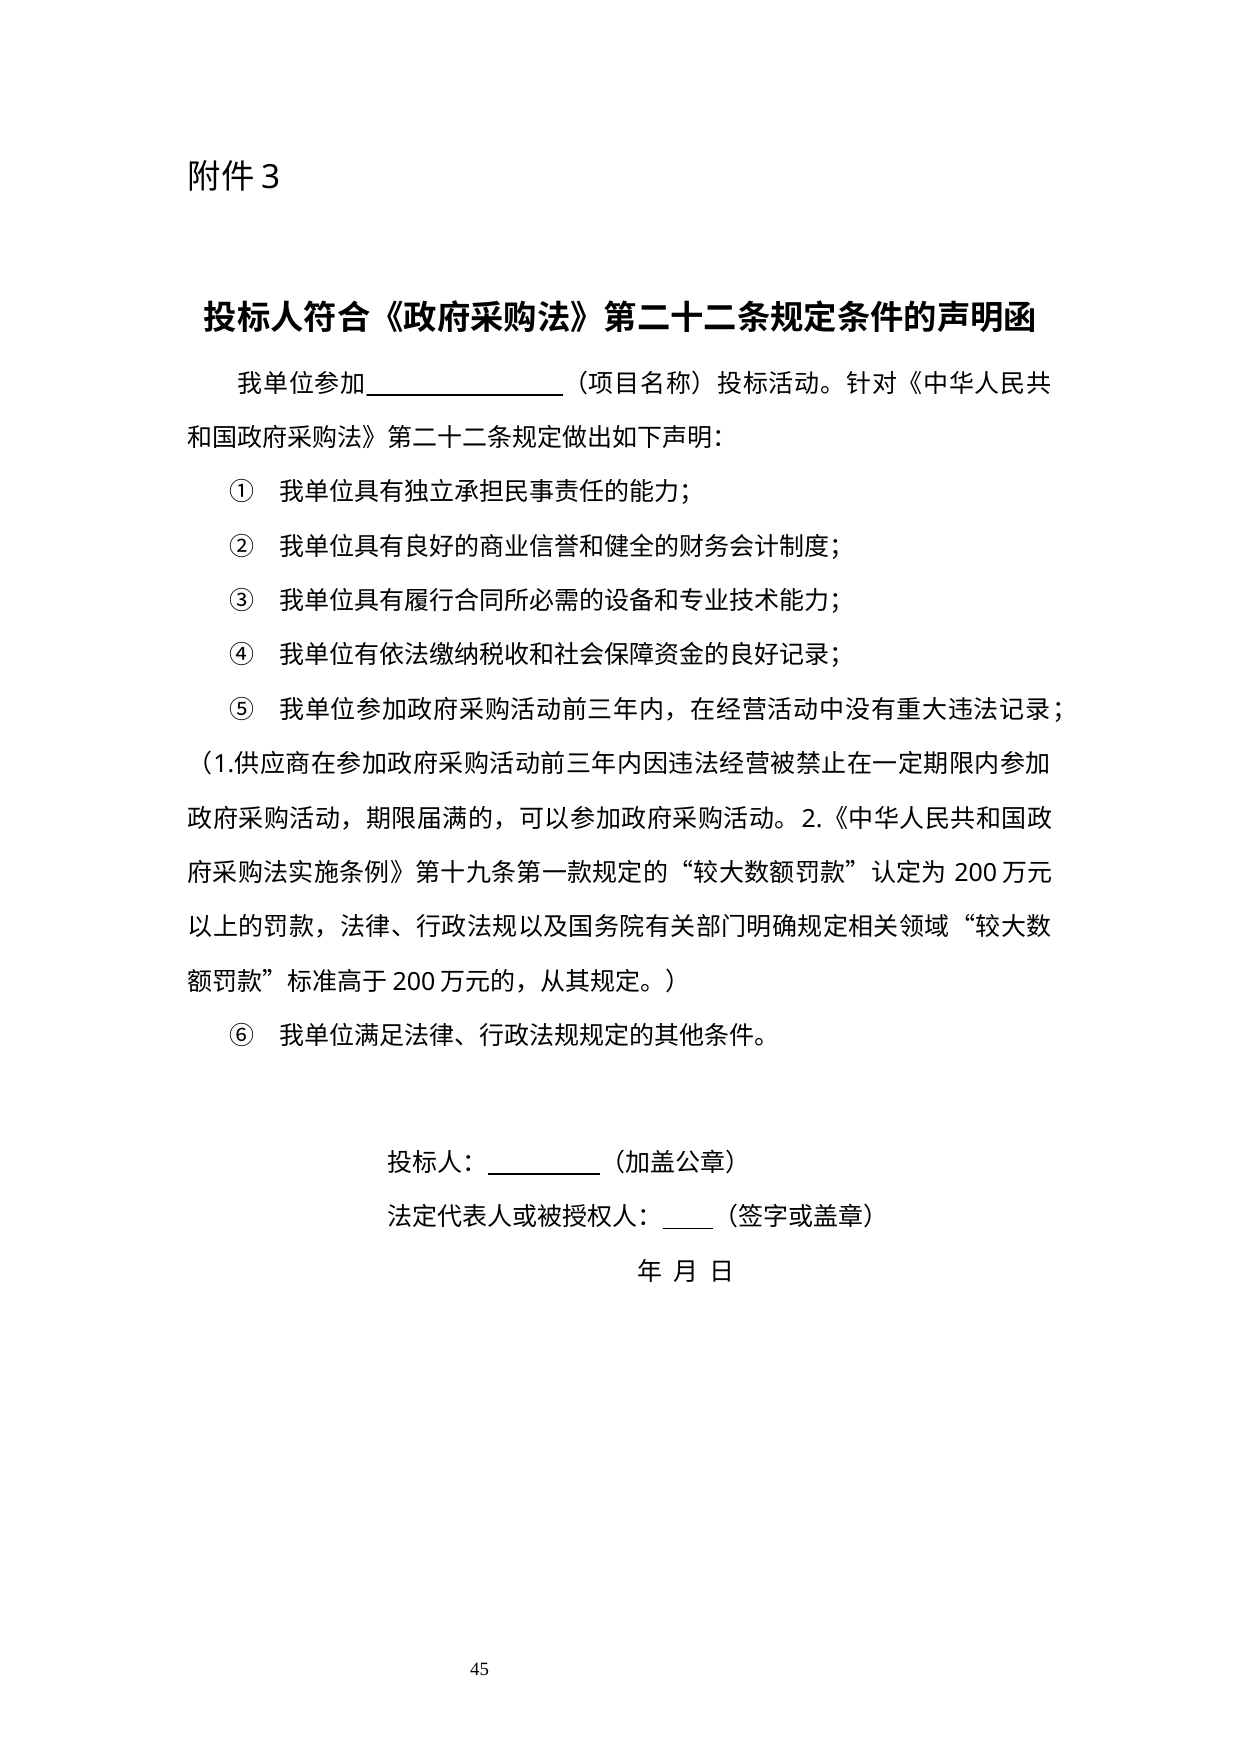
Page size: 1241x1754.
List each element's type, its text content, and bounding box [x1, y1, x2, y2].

list 我单位具有良好的商业信誉和健全的财务会计制度； [187, 526, 1053, 562]
list 我单位具有履行合同所必需的设备和专业技术能力； [187, 581, 1053, 617]
list 我单位具有独立承担民事责任的能力； [187, 472, 1053, 508]
text 投标人： （加盖公章） [187, 1142, 1053, 1178]
list 我单位参加政府采购活动前三年内，在经营活动中没有重大违法记录；（1.供应商在参加政府采购活动前三年内因违法经营被禁止在一定期限内参加政府采购活动，期限届满的，可以参加政府采购活动。2.《中华人民共和国政府采购法实施条例》第十九条第一款规定的“较大数额罚款”认定为200万元以上的罚款，法律、行政法规以及国务院有关部门明确规定相关领域“较大数额罚款”标准高于200万元的，从其规定。） [187, 689, 1053, 997]
text 附件3 [187, 150, 1053, 198]
list 我单位满足法律、行政法规规定的其他条件。 [187, 1016, 1053, 1052]
list 我单位有依法缴纳税收和社会保障资金的良好记录； [187, 635, 1053, 671]
text 我单位参加________________ _（项目名称）投标活动。针对《中华人民共和国政府采购法》第二十二条规定做出如下声明： [187, 363, 1053, 454]
text 投标人符合《政府采购法》第二十二条规定条件的声明函 [187, 291, 1053, 339]
text 法定代表人或被授权人： （签字或盖章） [187, 1197, 1053, 1233]
text 年 月 日 [187, 1251, 1053, 1287]
